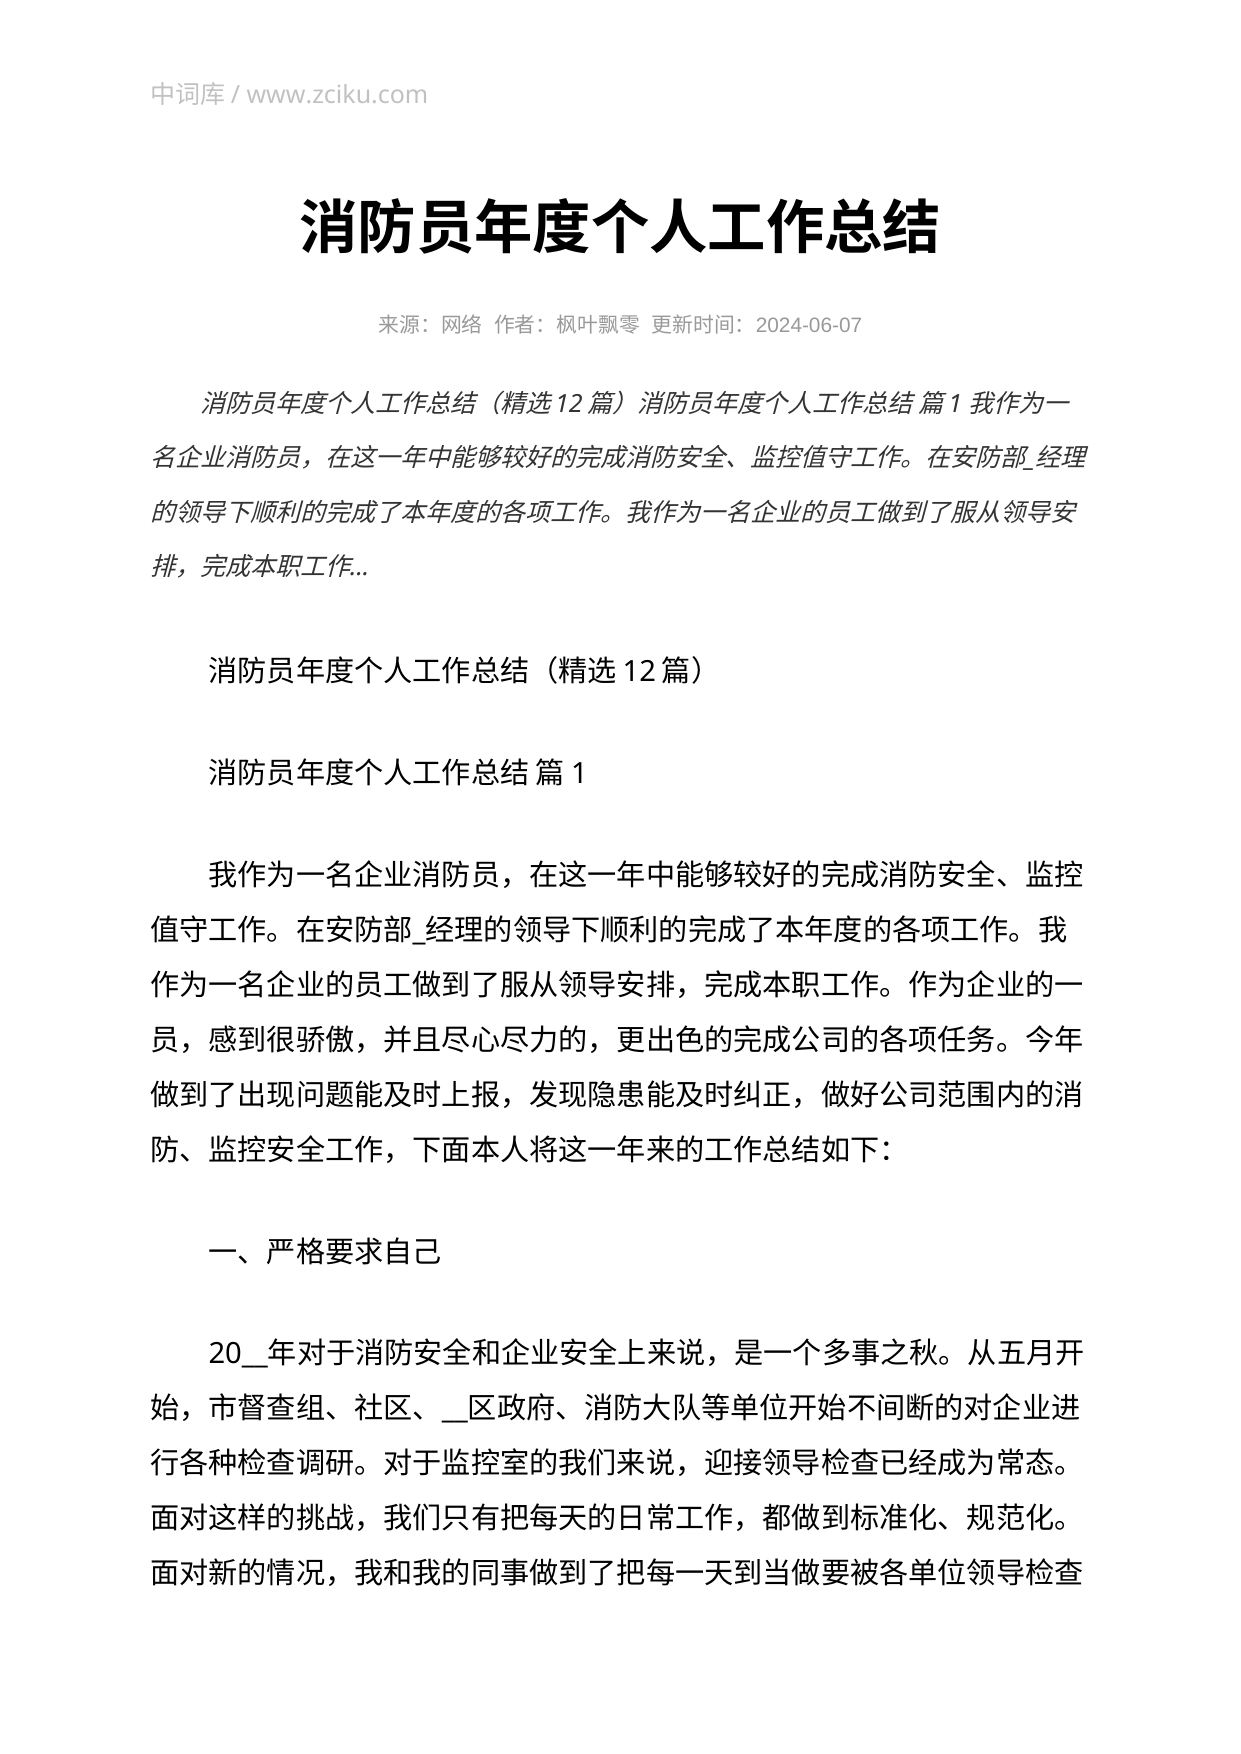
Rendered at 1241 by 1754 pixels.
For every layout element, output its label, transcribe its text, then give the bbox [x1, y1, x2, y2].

text 我作为一名企业消防员，在这一年中能够较好的完成消防安全、监控值守工作。在安防部_经理的领导下顺利的完成了本年度的各项工作。我作为一名企业的员工做到了服从领导安排，完成本职工作。作为企业的一员，感到很骄傲，并且尽心尽力的，更出色的完成公司的各项任务。今年做到了出现问题能及时上报，发现隐患能及时纠正，做好公司范围内的消防、监控安全工作，下面本人将这一年来的工作总结如下： [150, 852, 1090, 1169]
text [150, 1330, 1090, 1592]
text 消防员年度个人工作总结（精选12篇） [150, 648, 1090, 690]
text 一、严格要求自己 [150, 1228, 1090, 1270]
text 消防员年度个人工作总结 篇1 [150, 750, 1090, 792]
subtitle 消防员年度个人工作总结 [150, 181, 1090, 266]
text 来源：网络 作者：枫叶飘零 更新时间：2024-06-07 [150, 313, 1090, 337]
text 消防员年度个人工作总结（精选12篇）消防员年度个人工作总结 篇1 我作为一名企业消防员，在这一年中能够较好的完成消防安全、监控值守工作。在安防部_经理的领导下顺利的完成了本年度的各项工作。我作为一名企业的员工做到了服从领导安排，完成本职工作... [150, 383, 1090, 583]
